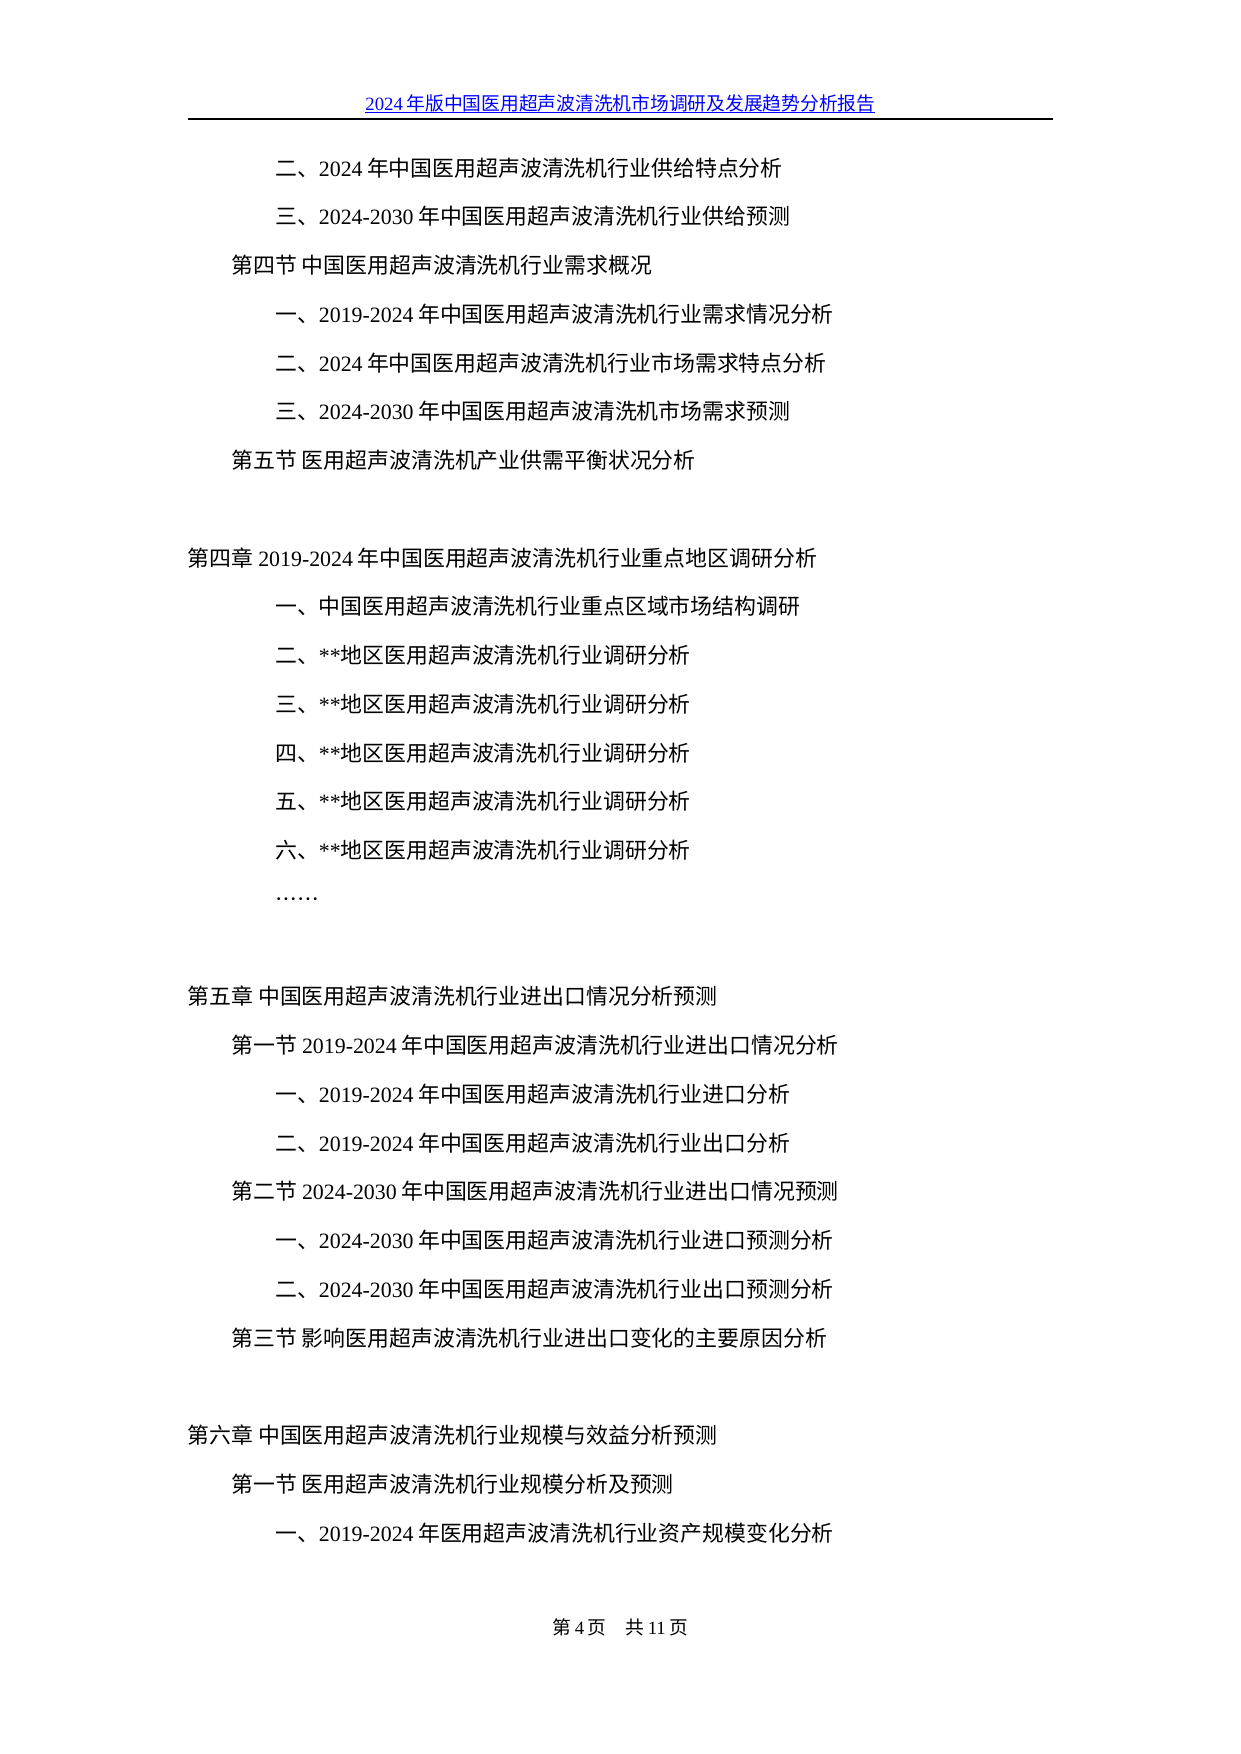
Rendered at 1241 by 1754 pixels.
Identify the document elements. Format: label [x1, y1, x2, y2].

text [187, 150, 1053, 1548]
